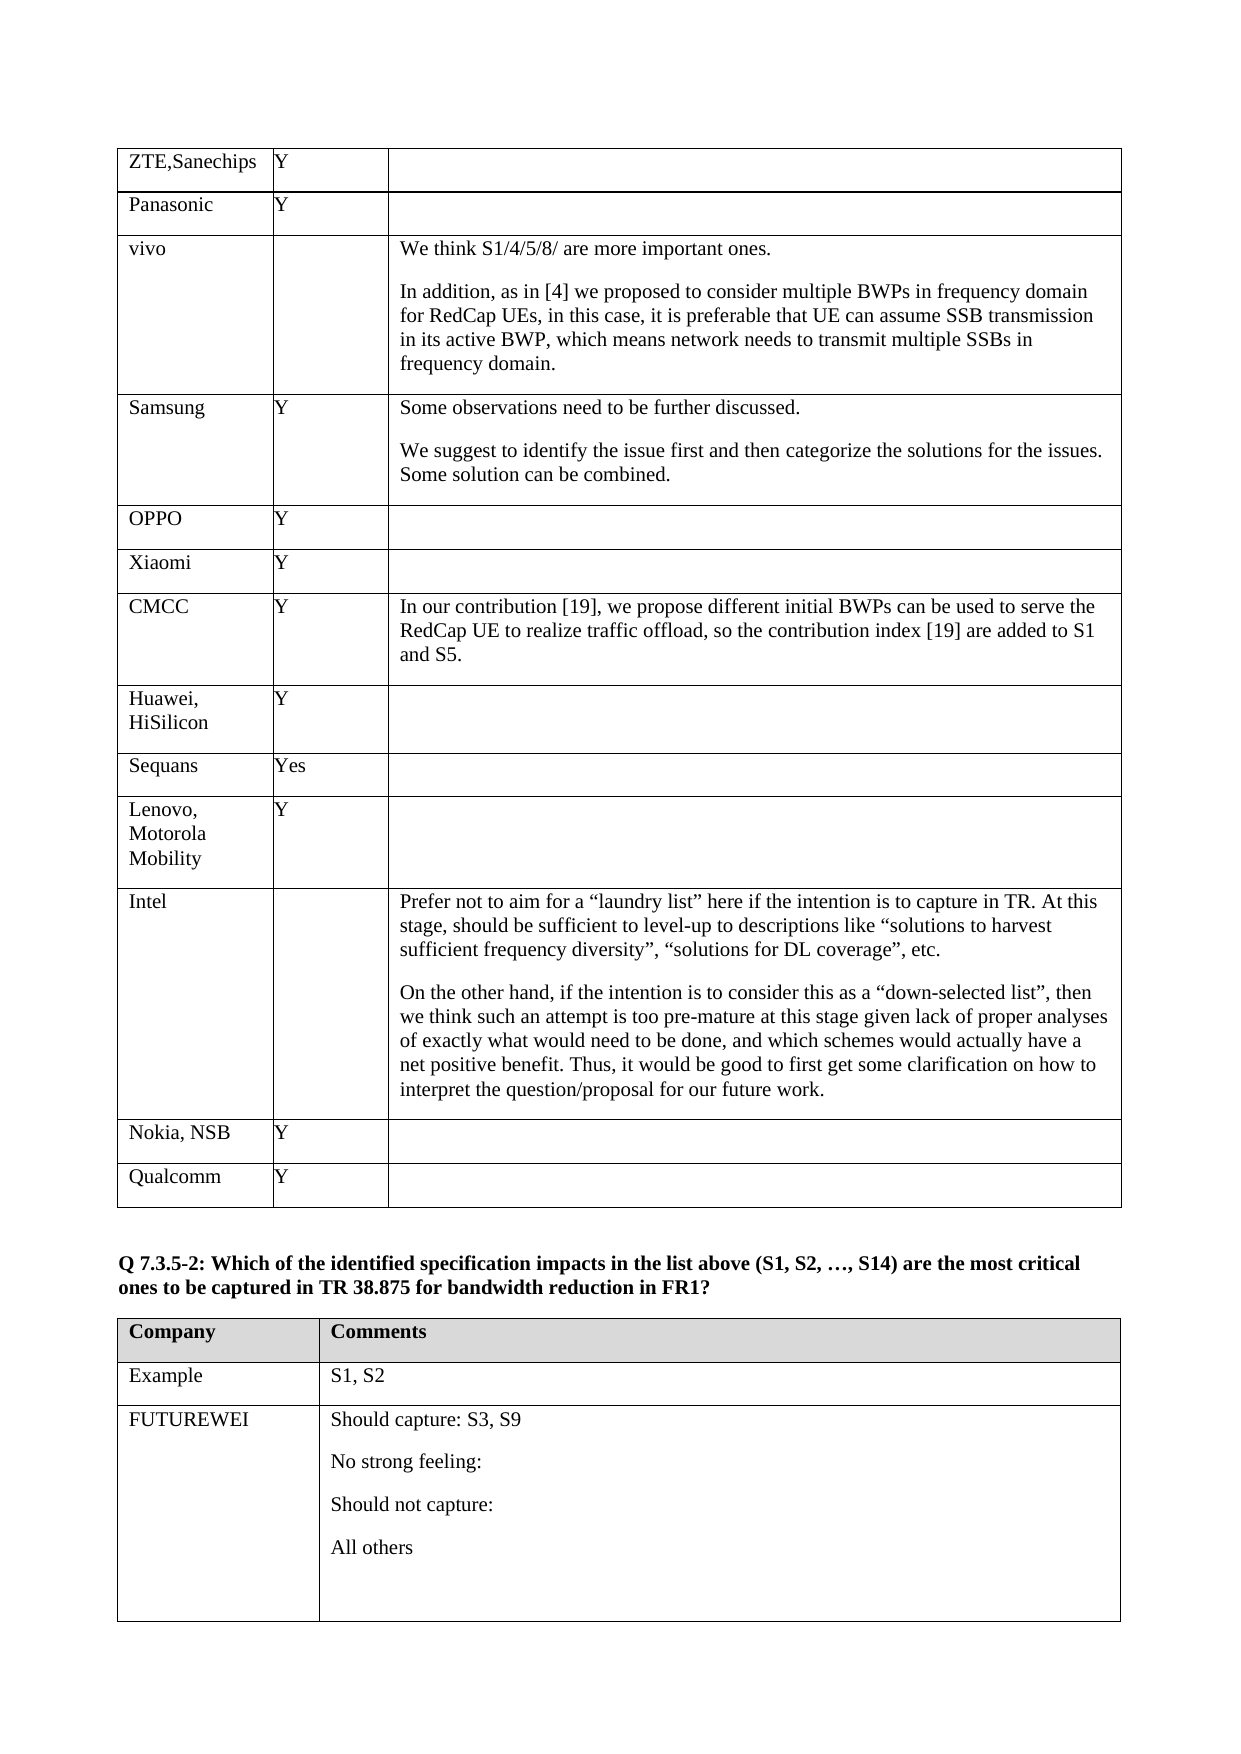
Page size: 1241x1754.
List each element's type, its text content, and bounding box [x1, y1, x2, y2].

table_cell Y [274, 797, 388, 888]
table_cell Y [274, 193, 388, 235]
text Q 7.3.5-2: Which of the identified specification impacts in the list above (S1, S2, …, S14) are the most critical ones to be captured in TR 38.875 for bandwidth reduction in FR1? [118, 1251, 1122, 1299]
table_cell In our contribution [19], we propose different initial BWPs can be used to serve the RedCap UE to realize traffic offload, so the contribution index [19] are added to S1 and S5. [389, 594, 1121, 684]
table_cell Huawei, HiSilicon [118, 686, 273, 752]
table_cell Panasonic [118, 193, 273, 235]
table_cell Sequans [118, 754, 273, 796]
table_cell [389, 550, 1121, 592]
table_cell [389, 149, 1121, 191]
table_cell Y [274, 550, 388, 592]
table_cell [274, 889, 388, 1119]
table_cell We think S1/4/5/8/ are more important ones. In addition, as in [4] we proposed to consider multiple BWPs in frequency domain for RedCap UEs, in this case, it is preferable that UE can assume SSB transmission in its active BWP, which means network needs to transmit multiple SSBs in frequency domain. [389, 236, 1121, 394]
table_cell Y [274, 395, 388, 505]
table_cell Example [118, 1363, 319, 1405]
table_cell CMCC [118, 594, 273, 684]
table_cell Qualcomm [118, 1164, 273, 1207]
table_cell Samsung [118, 395, 273, 505]
table_cell Intel [118, 889, 273, 1119]
table_cell Y [274, 686, 388, 752]
table_cell [389, 193, 1121, 235]
table_cell Y [274, 1120, 388, 1163]
table_cell FUTUREWEI [118, 1406, 319, 1621]
table_cell Yes [274, 754, 388, 796]
table_cell Y [274, 1164, 388, 1207]
table_cell S1, S2 [320, 1363, 1120, 1405]
table_cell [389, 797, 1121, 888]
table_cell [389, 1120, 1121, 1163]
table_cell Lenovo, Motorola Mobility [118, 797, 273, 888]
table_cell ZTE,Sanechips [118, 149, 273, 191]
table_cell vivo [118, 236, 273, 394]
table_cell Y [274, 506, 388, 549]
table_cell Nokia, NSB [118, 1120, 273, 1163]
table_cell Xiaomi [118, 550, 273, 592]
table_header Company [118, 1319, 319, 1362]
table_cell [389, 506, 1121, 549]
table_cell Should capture: S3, S9 No strong feeling: Should not capture: All others [320, 1406, 1120, 1621]
table_header Comments [320, 1319, 1120, 1362]
table_cell [389, 754, 1121, 796]
table_cell OPPO [118, 506, 273, 549]
table_cell Some observations need to be further discussed. We suggest to identify the issue first and then categorize the solutions for the issues. Some solution can be combined. [389, 395, 1121, 505]
table_cell [389, 1164, 1121, 1207]
table_cell Y [274, 149, 388, 191]
table_cell Prefer not to aim for a “laundry list” here if the intention is to capture in TR. At this stage, should be sufficient to level-up to descriptions like “solutions to harvest sufficient frequency diversity”, “solutions for DL coverage”, etc. On the other hand, if the intention is to consider this as a “down-selected list”, then we think such an attempt is too pre-mature at this stage given lack of proper analyses of exactly what would need to be done, and which schemes would actually have a net positive benefit. Thus, it would be good to first get some clarification on how to interpret the question/proposal for our future work. [389, 889, 1121, 1119]
table_cell [274, 236, 388, 394]
table_cell [389, 686, 1121, 752]
table_cell Y [274, 594, 388, 684]
